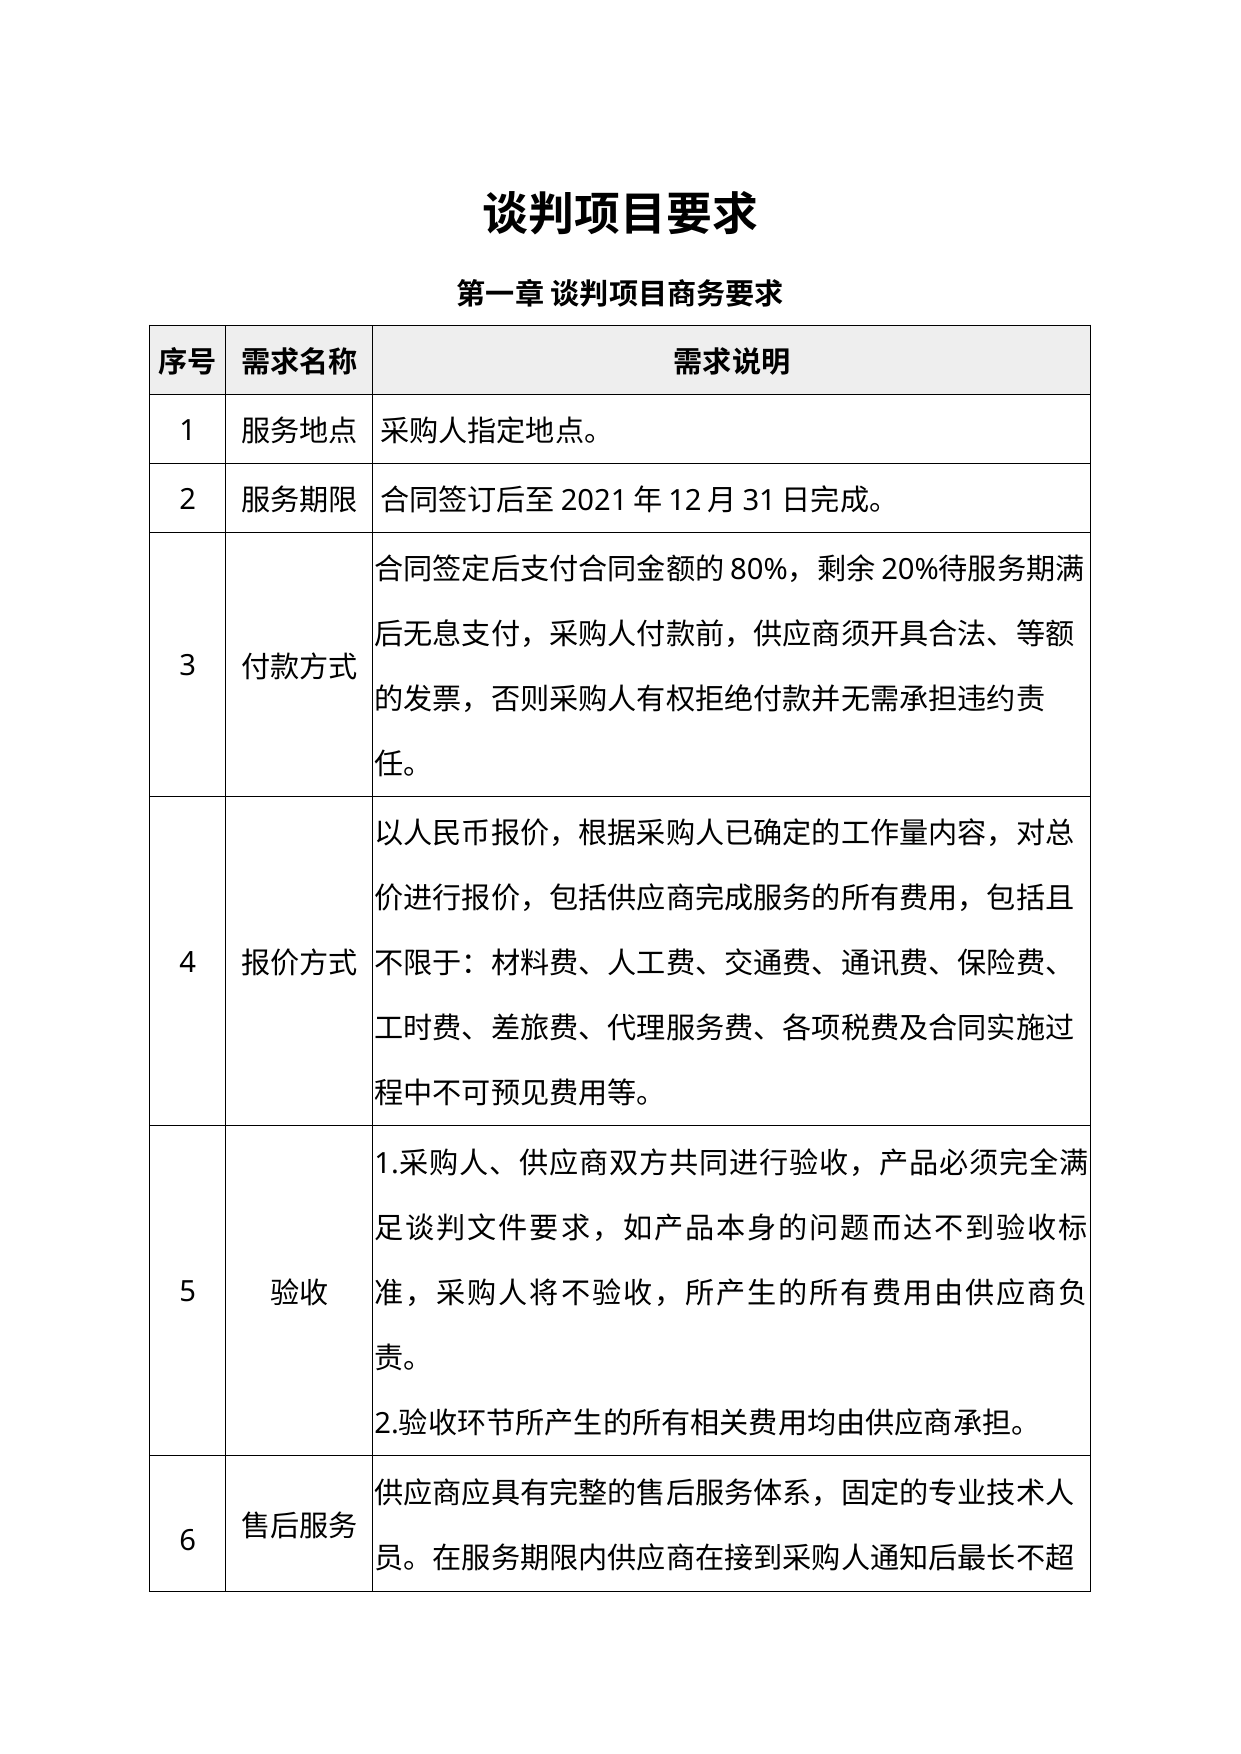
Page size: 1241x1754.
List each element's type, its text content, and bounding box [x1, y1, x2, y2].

table_cell 付款方式 [226, 533, 372, 796]
table_cell 5 [150, 1126, 225, 1454]
table_header 序号 [150, 326, 225, 394]
table_cell 3 [150, 533, 225, 796]
table_cell 报价方式 [226, 797, 372, 1125]
table_cell 采购人指定地点。 [373, 395, 1090, 463]
table_cell 合同签定后支付合同金额的80%，剩余20%待服务期满后无息支付，采购人付款前，供应商须开具合法、等额的发票，否则采购人有权拒绝付款并无需承担违约责任。 [373, 533, 1090, 796]
table_cell 2 [150, 464, 225, 532]
subtitle 谈判项目要求 [187, 162, 1053, 259]
table_cell 4 [150, 797, 225, 1125]
table_cell 以人民币报价，根据采购人已确定的工作量内容，对总价进行报价，包括供应商完成服务的所有费用，包括且不限于：材料费、人工费、交通费、通讯费、保险费、工时费、差旅费、代理服务费、各项税费及合同实施过程中不可预见费用等。 [373, 797, 1090, 1125]
table_cell 6 [150, 1456, 225, 1591]
table_cell 服务期限 [226, 464, 372, 532]
table_header 需求说明 [373, 326, 1090, 394]
table_cell 1.采购人、供应商双方共同进行验收，产品必须完全满足谈判文件要求，如产品本身的问题而达不到验收标准，采购人将不验收，所产生的所有费用由供应商负责。 2.验收环节所产生的所有相关费用均由供应商承担。 [373, 1126, 1090, 1454]
table_cell 合同签订后至2021年12月31日完成。 [373, 464, 1090, 532]
table_cell 验收 [226, 1126, 372, 1454]
table_header 需求名称 [226, 326, 372, 394]
subtitle 第一章 谈判项目商务要求 [187, 259, 1053, 324]
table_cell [373, 1456, 1090, 1591]
table_cell 1 [150, 395, 225, 463]
table_cell 服务地点 [226, 395, 372, 463]
table_cell 售后服务 [226, 1456, 372, 1591]
